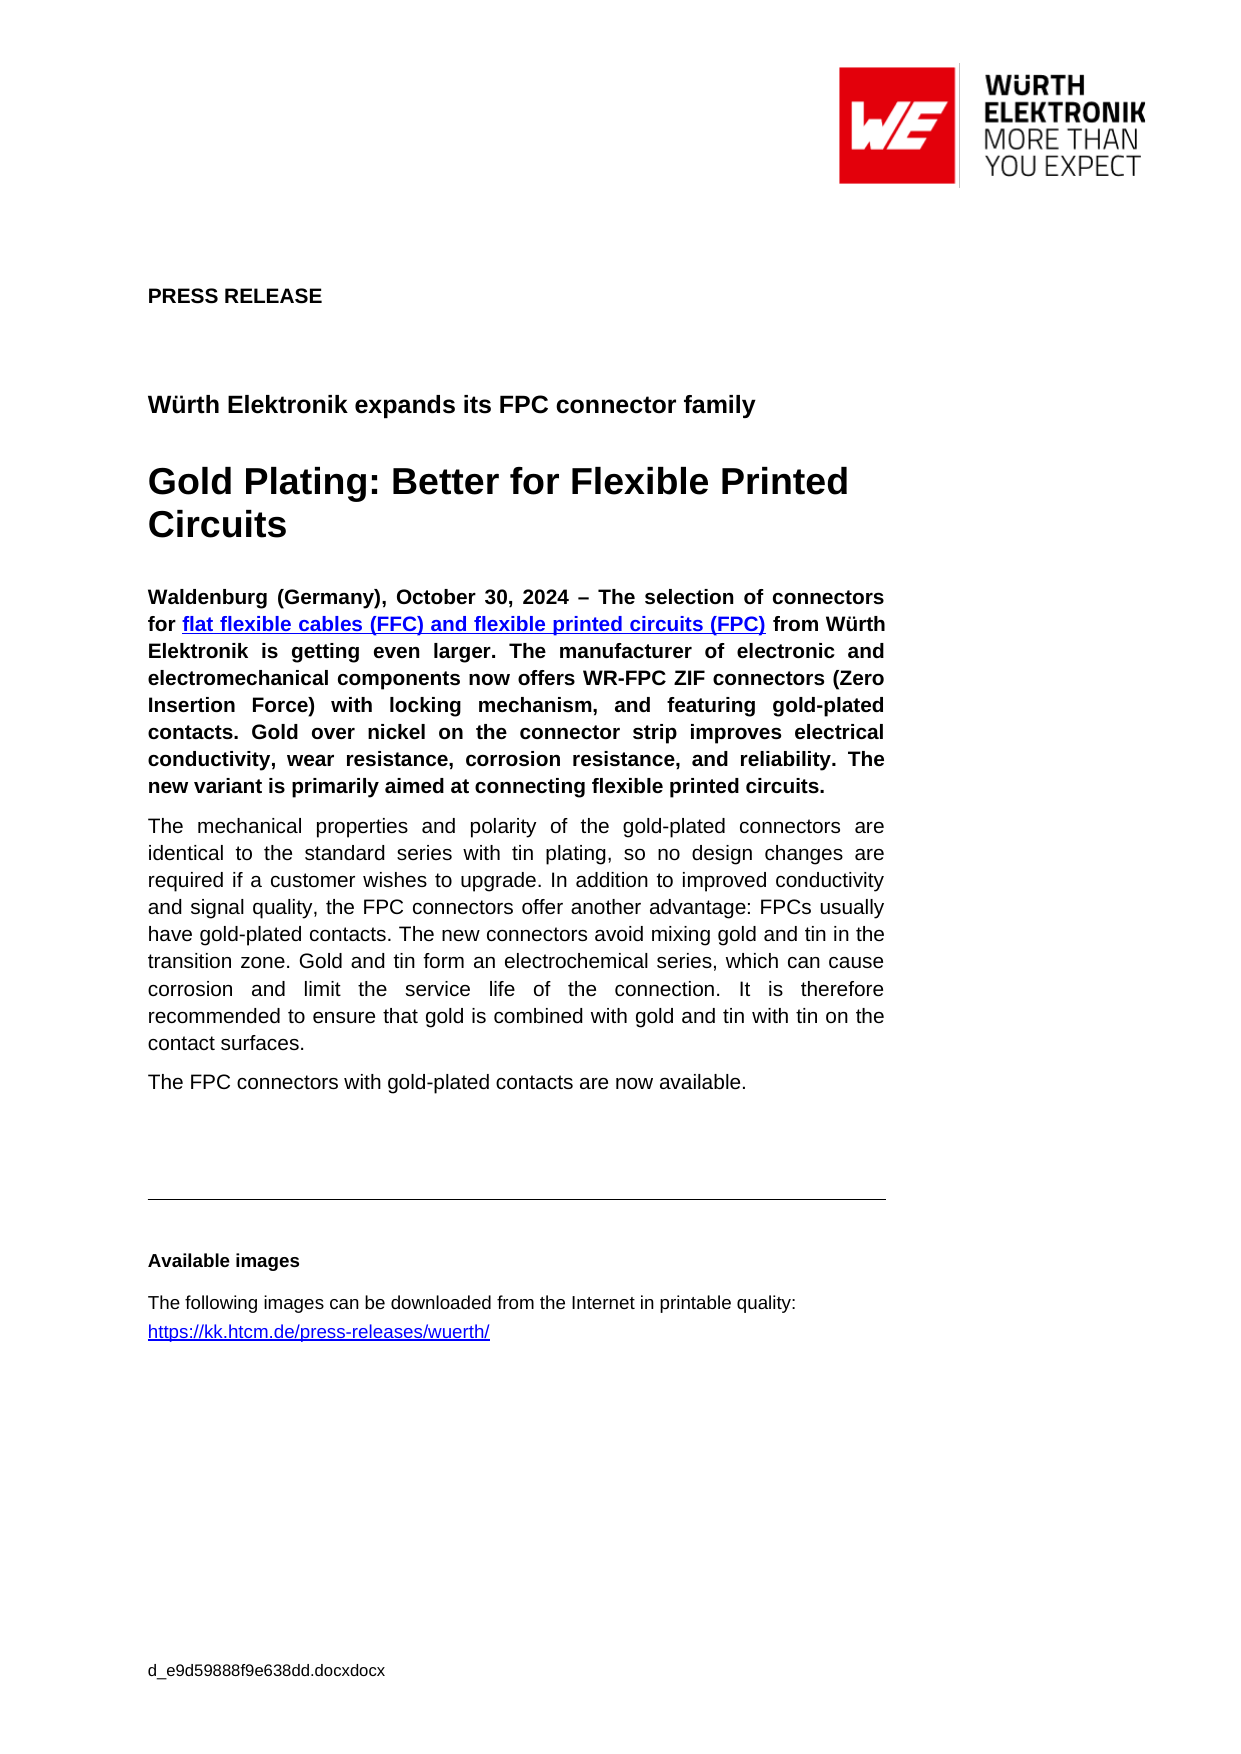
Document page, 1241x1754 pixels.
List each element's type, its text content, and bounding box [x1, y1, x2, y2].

text Würth Elektronik expands its FPC connector family [148, 384, 886, 421]
text Gold Plating: Better for Flexible Printed Circuits [148, 459, 886, 545]
text The following images can be downloaded from the Internet in printable quality: https://kk.htcm.de/press-releases/wuerth/ [148, 1286, 886, 1344]
text Waldenburg (Germany), October 30, 2024 – The selection of connectors for flat flexible cables (FFC) and flexible printed circuits (FPC) from Würth Elektronik is getting even larger. The manufacturer of electronic and electromechanical components now offers WR-FPC ZIF connectors (Zero Insertion Force) with locking mechanism, and featuring gold-plated contacts. Gold over nickel on the connector strip improves electrical conductivity, wear resistance, corrosion resistance, and reliability. The new variant is primarily aimed at connecting flexible printed circuits. [148, 583, 886, 799]
subtitle PRESS RELEASE [148, 282, 886, 309]
picture [835, 63, 1146, 188]
text Available images [148, 1244, 886, 1273]
text The mechanical properties and polarity of the gold-plated connectors are identical to the standard series with tin plating, so no design changes are required if a customer wishes to upgrade. In addition to improved conductivity and signal quality, the FPC connectors offer another advantage: FPCs usually have gold-plated contacts. The new connectors avoid mixing gold and tin in the transition zone. Gold and tin form an electrochemical series, which can cause corrosion and limit the service life of the connection. It is therefore recommended to ensure that gold is combined with gold and tin with tin on the contact surfaces. [148, 812, 886, 1056]
text The FPC connectors with gold-plated contacts are now available. [148, 1068, 886, 1095]
